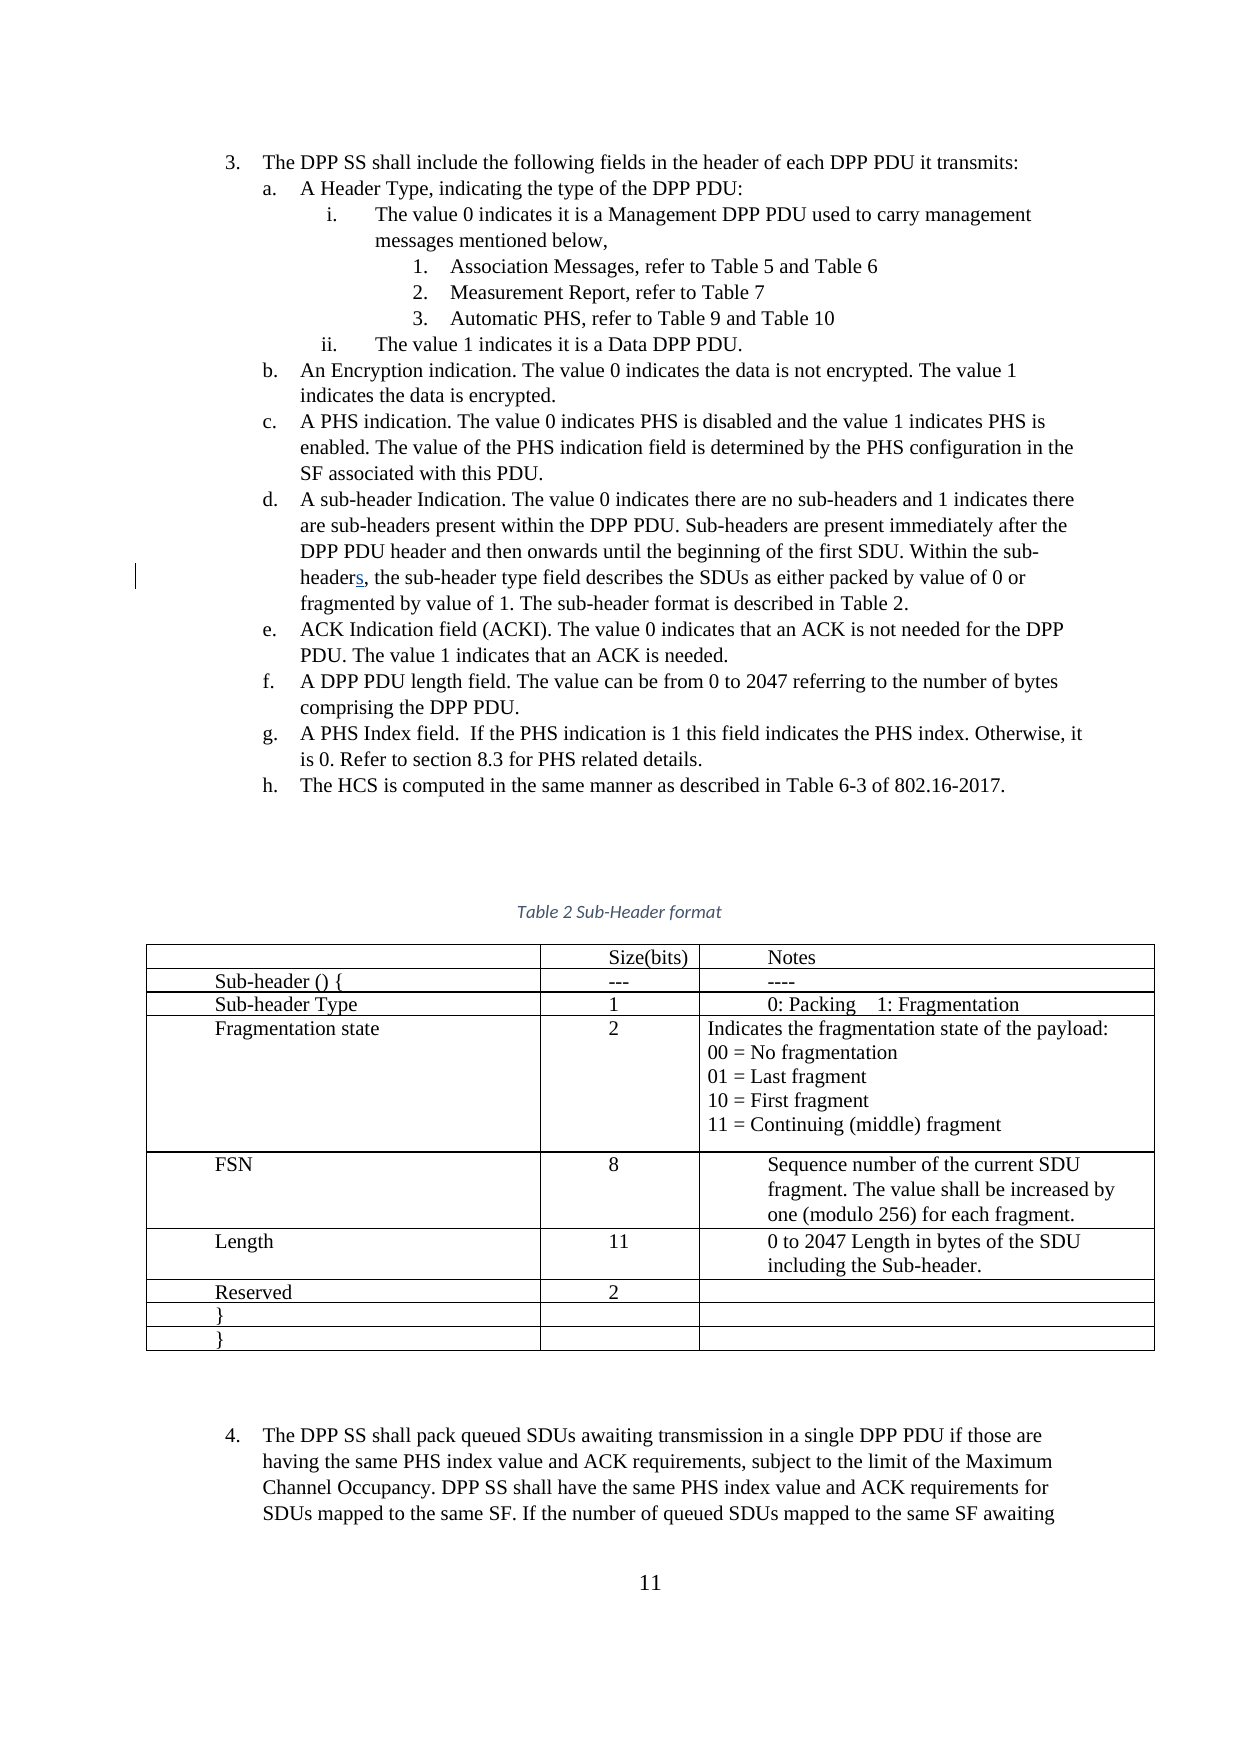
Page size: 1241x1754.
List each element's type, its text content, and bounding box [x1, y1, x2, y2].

table_cell Sub-header Type [147, 993, 540, 1015]
table_cell Reserved [147, 1280, 540, 1302]
table_cell } [147, 1327, 540, 1349]
list Association Messages, refer to Table 5 and Table 6 [412, 254, 1090, 278]
list The value 1 indicates it is a Data DPP PDU. [337, 332, 1090, 356]
table_cell Sub-header () { [147, 969, 540, 991]
table_cell --- [541, 969, 699, 991]
list A PHS Index field. If the PHS indication is 1 this field indicates the PHS index. Otherwise, it is 0. Refer to section 8.3 for PHS related details. [262, 721, 1090, 771]
table_cell [541, 1303, 699, 1326]
table_cell 8 [541, 1153, 699, 1228]
list An Encryption indication. The value 0 indicates the data is not encrypted. The value 1 indicates the data is encrypted. [262, 357, 1090, 407]
table_cell 0 to 2047 Length in bytes of the SDU including the Sub-header. [700, 1229, 1154, 1278]
text Table 2 Sub-Header format [150, 900, 1090, 923]
table_cell 1 [541, 993, 699, 1015]
table_cell 2 [541, 1280, 699, 1302]
list Measurement Report, refer to Table 7 [412, 280, 1090, 304]
table_cell [700, 1280, 1154, 1302]
list Automatic PHS, refer to Table 9 and Table 10 [412, 306, 1090, 330]
table_cell Indicates the fragmentation state of the payload: 00 = No fragmentation 01 = Last fragment 10 = First fragment 11 = Continuing (middle) fragment [700, 1016, 1154, 1151]
list A sub-header Indication. The value 0 indicates there are no sub-headers and 1 indicates there are sub-headers present within the DPP PDU. Sub-headers are present immediately after the DPP PDU header and then onwards until the beginning of the first SDU. Within the sub-header, the sub-header type field describes the SDUs as either packed by value of 0 or fragmented by value of 1. The sub-header format is described in Table 2. [262, 487, 1090, 615]
table_cell [700, 1303, 1154, 1326]
table_cell [541, 1327, 699, 1349]
table_cell [700, 1327, 1154, 1349]
table_cell ---- [700, 969, 1154, 991]
list A PHS indication. The value 0 indicates PHS is disabled and the value 1 indicates PHS is enabled. The value of the PHS indication field is determined by the PHS configuration in the SF associated with this PDU. [262, 409, 1090, 485]
list The HCS is computed in the same manner as described in Table 6-3 of 802.16-2017. [262, 772, 1090, 797]
table_header Syntax [147, 945, 540, 968]
table_cell Fragmentation state [147, 1016, 540, 1151]
table_cell Length [147, 1229, 540, 1278]
table_cell 11 [541, 1229, 699, 1278]
list A Header Type, indicating the type of the DPP PDU: [262, 176, 1090, 200]
table_cell FSN [147, 1153, 540, 1228]
table_cell 2 [541, 1016, 699, 1151]
table_cell } [147, 1303, 540, 1326]
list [225, 1423, 1090, 1524]
list A DPP PDU length field. The value can be from 0 to 2047 referring to the number of bytes comprising the DPP PDU. [262, 669, 1090, 719]
list The value 0 indicates it is a Management DPP PDU used to carry management messages mentioned below, [337, 202, 1090, 252]
table_header Notes [700, 945, 1154, 968]
list ACK Indication field (ACKI). The value 0 indicates that an ACK is not needed for the DPP PDU. The value 1 indicates that an ACK is needed. [262, 617, 1090, 667]
table_header Size(bits) [541, 945, 699, 968]
table_cell Sequence number of the current SDU fragment. The value shall be increased by one (modulo 256) for each fragment. [700, 1153, 1154, 1228]
list The DPP SS shall include the following fields in the header of each DPP PDU it transmits: [225, 150, 1090, 174]
table_cell 0: Packing 1: Fragmentation [700, 993, 1154, 1015]
